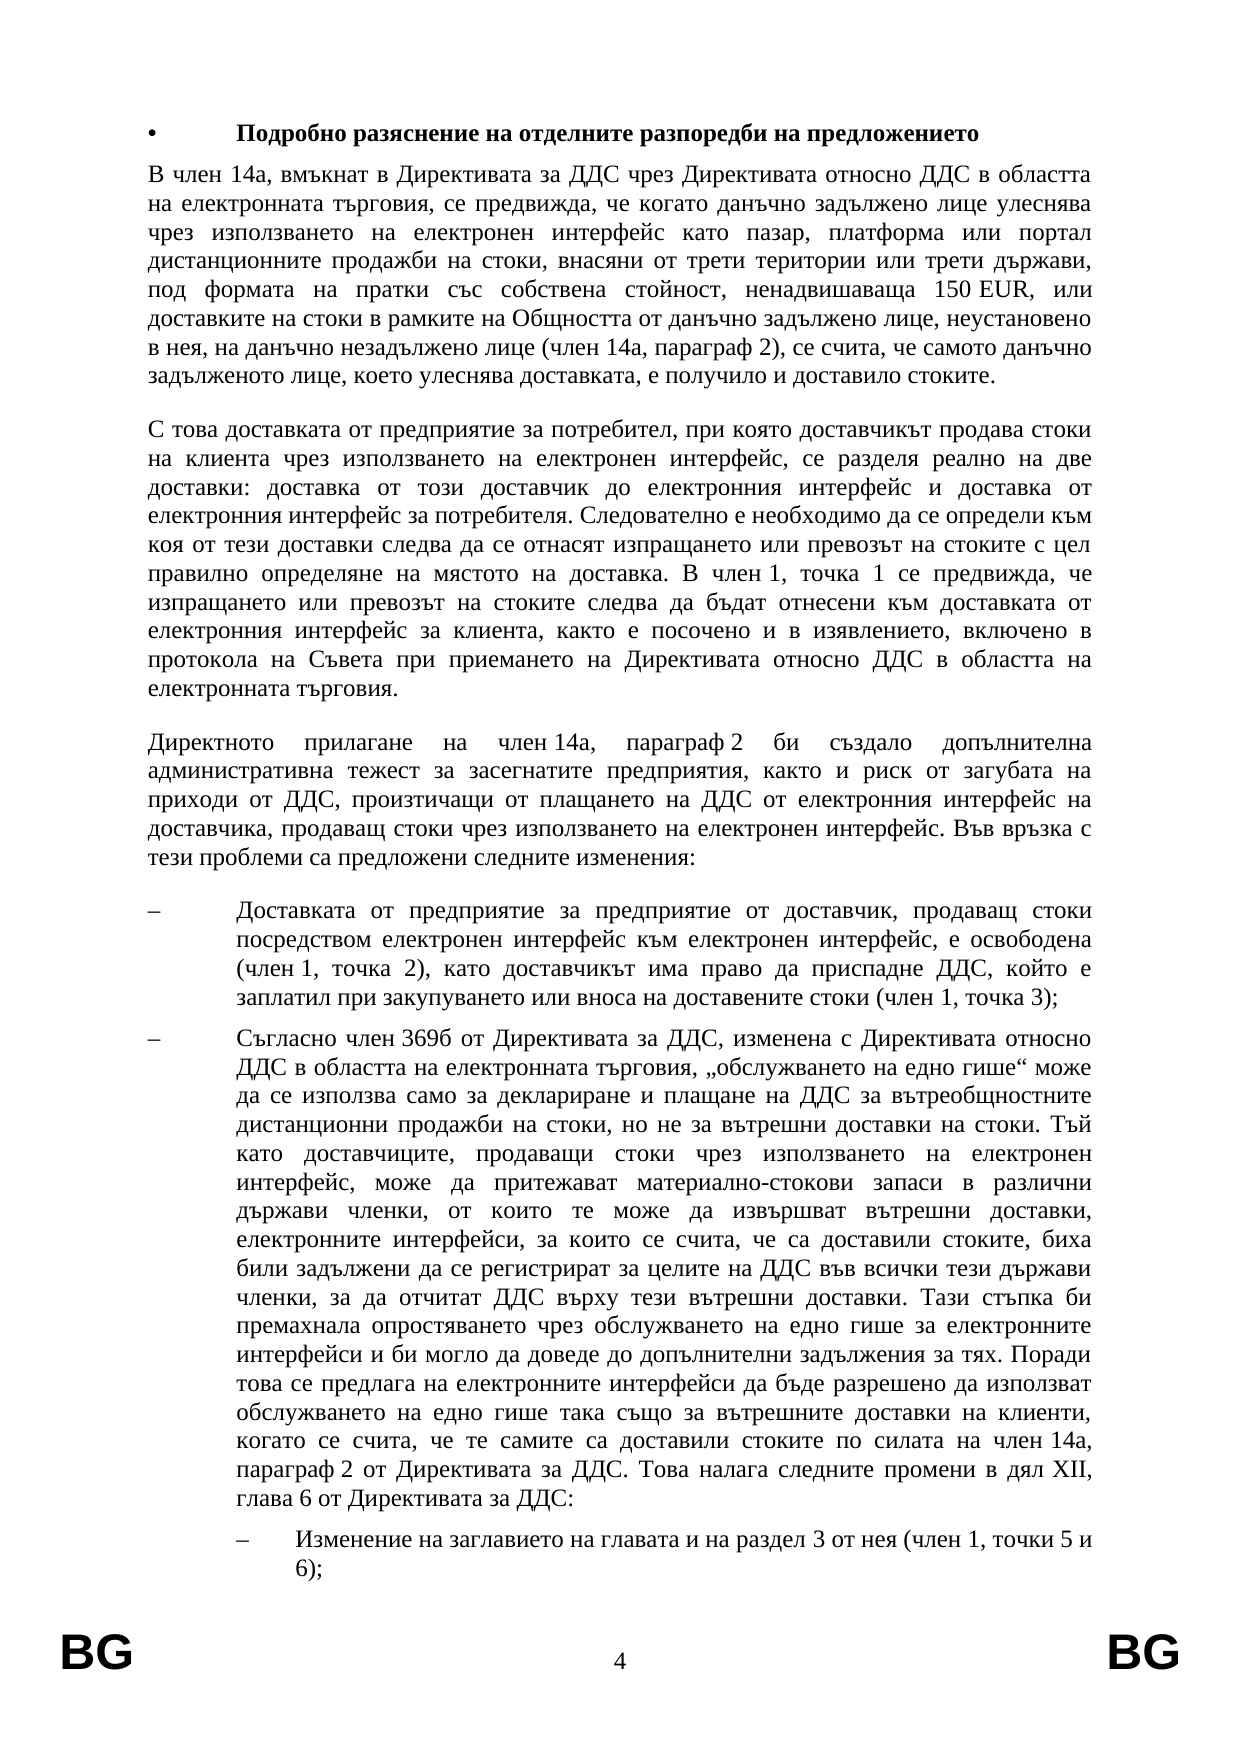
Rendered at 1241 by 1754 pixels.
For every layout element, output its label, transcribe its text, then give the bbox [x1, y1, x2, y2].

text С това доставката от предприятие за потребител, при която доставчикът продава стоки на клиента чрез използването на електронен интерфейс, се разделя реално на две доставки: доставка от този доставчик до електронния интерфейс и доставка от електронния интерфейс за потребителя. Следователно е необходимо да се определи към коя от тези доставки следва да се отнасят изпращането или превозът на стоките с цел правилно определяне на мястото на доставка. В член 1, точка 1 се предвижда, че изпращането или превозът на стоките следва да бъдат отнесени към доставката от електронния интерфейс за клиента, както е посочено и в изявлението, включено в протокола на Съвета при приемането на Директивата относно ДДС в областта на електронната търговия. [148, 414, 1093, 702]
text В член 14а, вмъкнат в Директивата за ДДС чрез Директивата относно ДДС в областта на електронната търговия, се предвижда, че когато данъчно задължено лице улеснява чрез използването на електронен интерфейс като пазар, платформа или портал дистанционните продажби на стоки, внасяни от трети територии или трети държави, под формата на пратки със собствена стойност, ненадвишаваща 150 EUR, или доставките на стоки в рамките на Общността от данъчно задължено лице, неустановено в нея, на данъчно незадължено лице (член 14а, параграф 2), се счита, че самото данъчно задълженото лице, което улеснява доставката, е получило и доставило стоките. [148, 159, 1093, 389]
subtitle • Подробно разяснение на отделните разпоредби на предложението [148, 118, 1093, 147]
text Съгласно член 369б от Директивата за ДДС, изменена с Директивата относно ДДС в областта на електронната търговия, „обслужването на едно гише“ може да се използва само за деклариране и плащане на ДДС за вътреобщностните дистанционни продажби на стоки, но не за вътрешни доставки на стоки. Тъй като доставчиците, продаващи стоки чрез използването на електронен интерфейс, може да притежават материално-стокови запаси в различни държави членки, от които те може да извършват вътрешни доставки, електронните интерфейси, за които се счита, че са доставили стоките, биха били задължени да се регистрират за целите на ДДС във всички тези държави членки, за да отчитат ДДС върху тези вътрешни доставки. Тази стъпка би премахнала опростяването чрез обслужването на едно гише за електронните интерфейси и би могло да доведе до допълнителни задължения за тях. Поради това се предлага на електронните интерфейси да бъде разрешено да използват обслужването на едно гише така също за вътрешните доставки на клиенти, когато се счита, че те самите са доставили стоките по силата на член 14а, параграф 2 от Директивата за ДДС. Това налага следните промени в дял XII, глава 6 от Директивата за ДДС: [148, 1023, 1093, 1512]
text Директното прилагане на член 14а, параграф 2 би създало допълнителна административна тежест за засегнатите предприятия, както и риск от загубата на приходи от ДДС, произтичащи от плащането на ДДС от електронния интерфейс на доставчика, продаващ стоки чрез използването на електронен интерфейс. Във връзка с тези проблеми са предложени следните изменения: [148, 727, 1093, 871]
list Изменение на заглавието на главата и на раздел 3 от нея (член 1, точки 5 и 6); [236, 1524, 1093, 1582]
text Доставката от предприятие за предприятие от доставчик, продаващ стоки посредством електронен интерфейс към електронен интерфейс, е освободена (член 1, точка 2), като доставчикът има право да приспадне ДДС, който е заплатил при закупуването или вноса на доставените стоки (член 1, точка 3); [148, 896, 1093, 1011]
